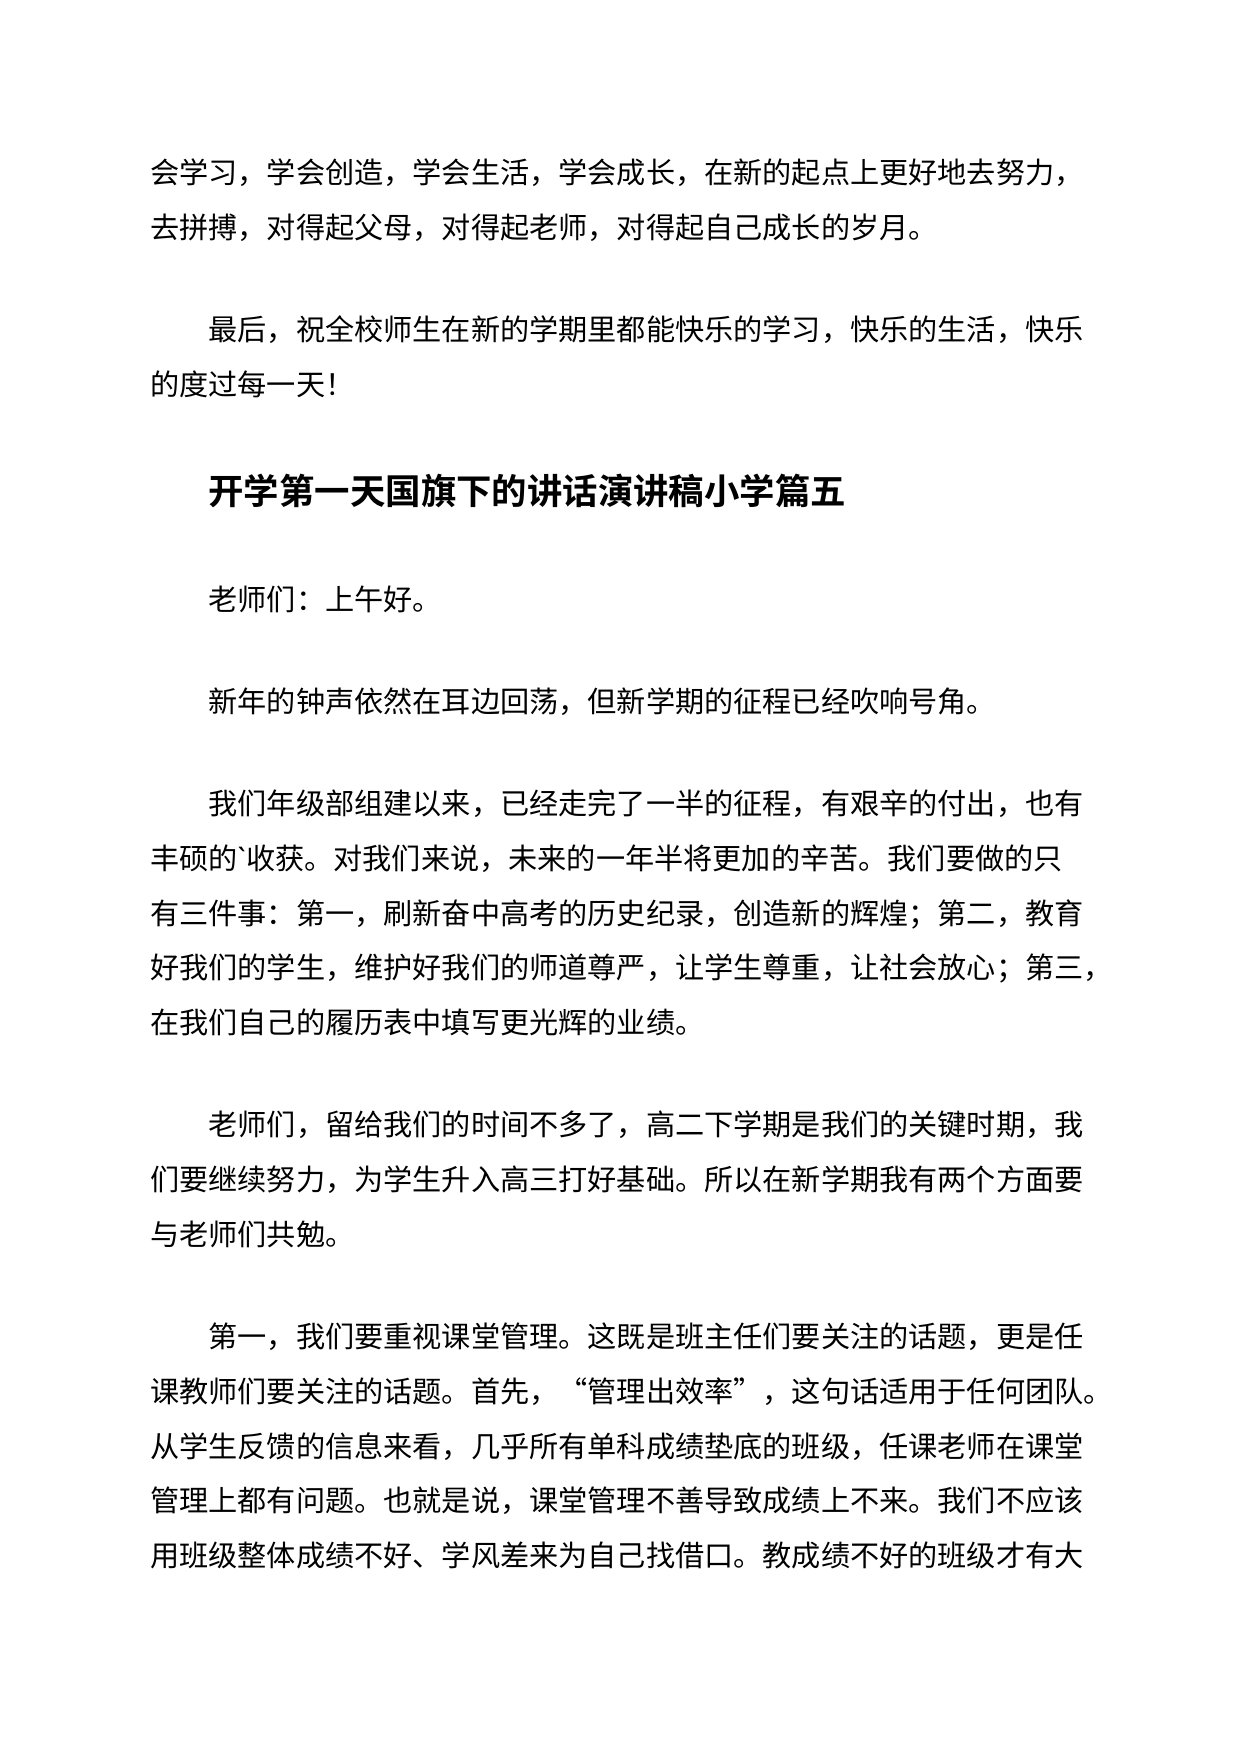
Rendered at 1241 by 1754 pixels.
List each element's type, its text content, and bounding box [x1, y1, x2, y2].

text 开学第一天国旗下的讲话演讲稿小学篇五 [150, 463, 1090, 514]
text 新年的钟声依然在耳边回荡，但新学期的征程已经吹响号角。 [150, 678, 1090, 721]
text 老师们，留给我们的时间不多了，高二下学期是我们的关键时期，我们要继续努力，为学生升入高三打好基础。所以在新学期我有两个方面要与老师们共勉。 [150, 1102, 1090, 1254]
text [150, 150, 1090, 247]
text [150, 1313, 1090, 1575]
text 我们年级部组建以来，已经走完了一半的征程，有艰辛的付出，也有丰硕的`收获。对我们来说，未来的一年半将更加的辛苦。我们要做的只有三件事：第一，刷新奋中高考的历史纪录，创造新的辉煌；第二，教育好我们的学生，维护好我们的师道尊严，让学生尊重，让社会放心；第三，在我们自己的履历表中填写更光辉的业绩。 [150, 780, 1090, 1042]
text 老师们：上午好。 [150, 577, 1090, 619]
text 最后，祝全校师生在新的学期里都能快乐的学习，快乐的生活，快乐的度过每一天！ [150, 307, 1090, 404]
